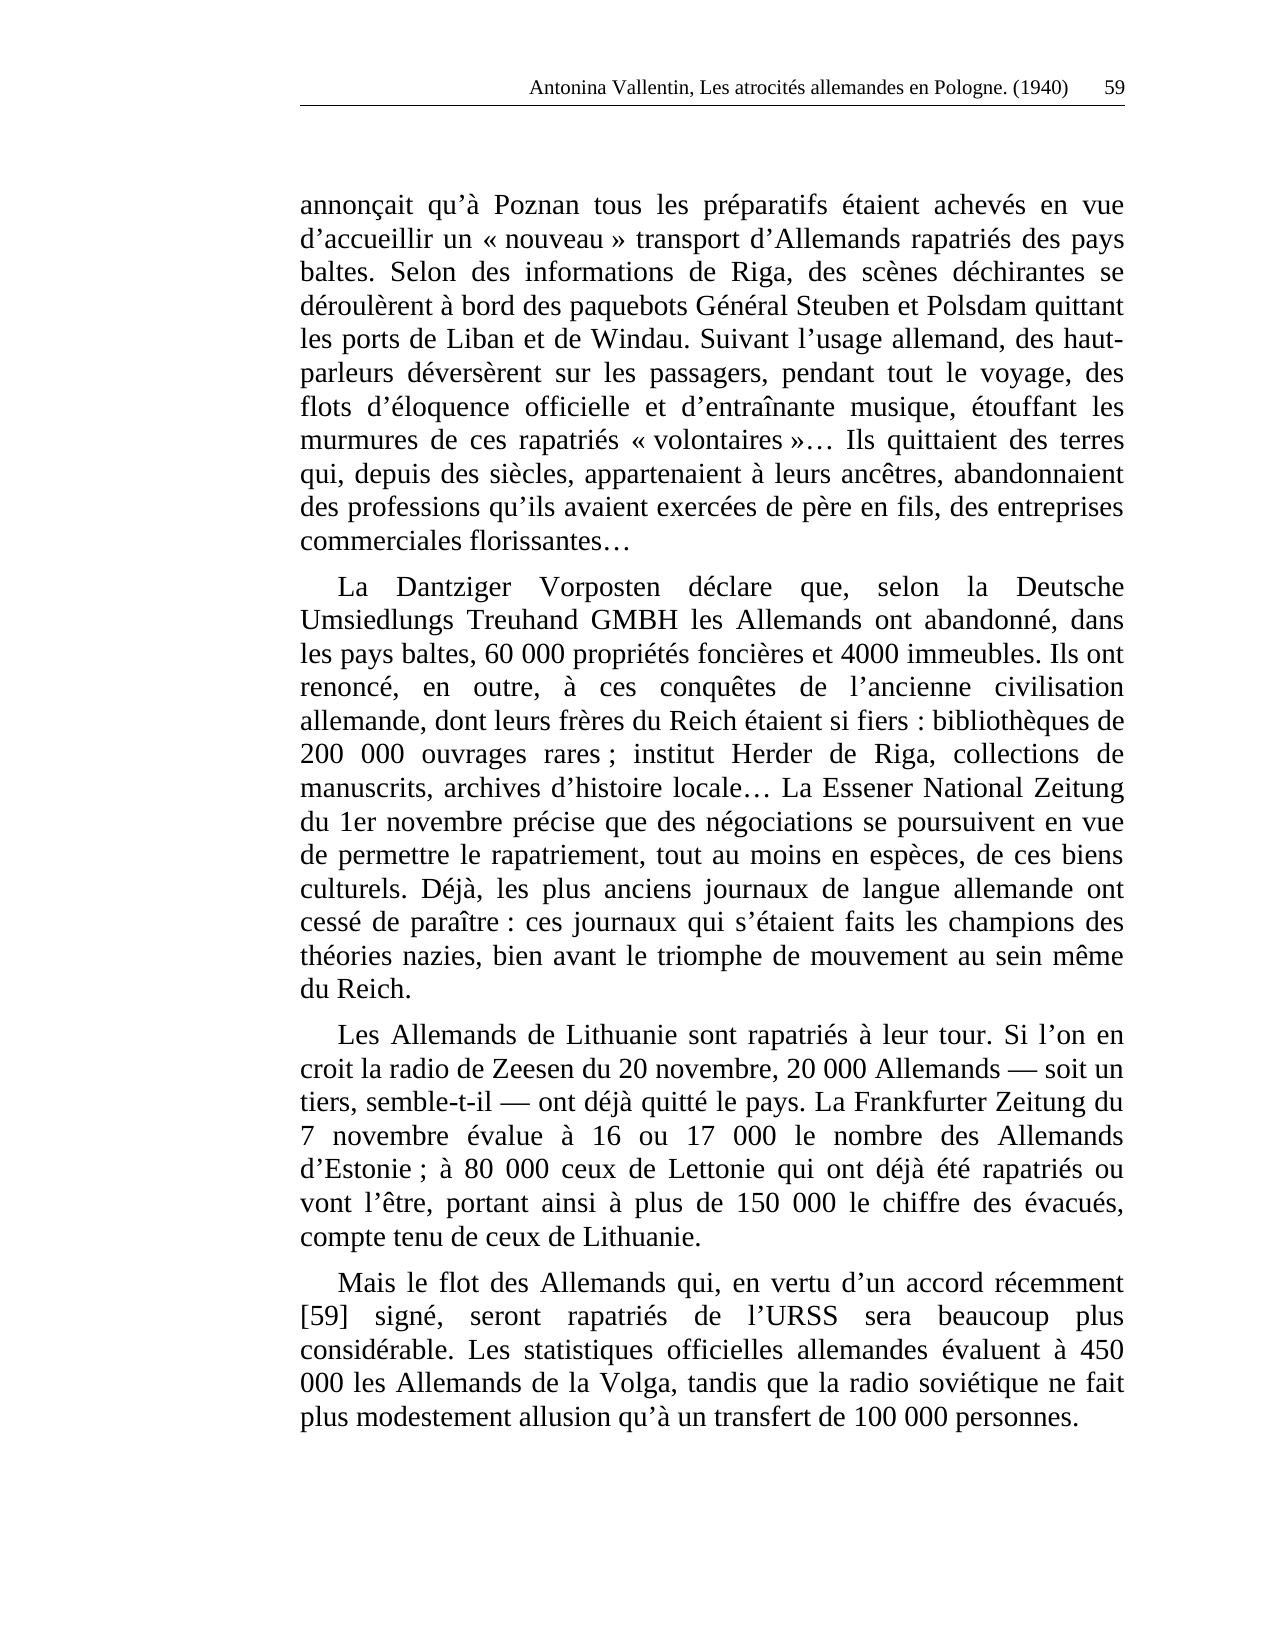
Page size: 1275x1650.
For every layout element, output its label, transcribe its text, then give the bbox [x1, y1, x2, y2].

text La Dantziger Vorposten déclare que, selon la Deutsche Umsiedlungs Treuhand GMBH les Allemands ont abandonné, dans les pays baltes, 60 000 propriétés foncières et 4000 immeubles. Ils ont renoncé, en outre, à ces conquêtes de l’ancienne civilisation allemande, dont leurs frères du Reich étaient si fiers : bibliothèques de 200 000 ouvrages rares ; institut Herder de Riga, collections de manuscrits, archives d’histoire locale… La Essener National Zeitung du 1er novembre précise que des négociations se poursuivent en vue de permettre le rapatriement, tout au moins en espèces, de ces biens culturels. Déjà, les plus anciens journaux de langue allemande ont cessé de paraître : ces journaux qui s’étaient faits les champions des théories nazies, bien avant le triomphe de mouvement au sein même du Reich. [300, 569, 1125, 1005]
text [300, 187, 1125, 556]
text Les Allemands de Lithuanie sont rapatriés à leur tour. Si l’on en croit la radio de Zeesen du 20 novembre, 20 000 Allemands — soit un tiers, semble-t-il — ont déjà quitté le pays. La Frankfurter Zeitung du 7 novembre évalue à 16 ou 17 000 le nombre des Allemands d’Estonie ; à 80 000 ceux de Lettonie qui ont déjà été rapatriés ou vont l’être, portant ainsi à plus de 150 000 le chiffre des évacués, compte tenu de ceux de Lithuanie. [300, 1017, 1125, 1252]
text Mais le flot des Allemands qui, en vertu d’un accord récemment [59] signé, seront rapatriés de l’URSS sera beaucoup plus considérable. Les statistiques officielles allemandes évaluent à 450 000 les Allemands de la Volga, tandis que la radio soviétique ne fait plus modestement allusion qu’à un transfert de 100 000 personnes. [300, 1265, 1125, 1432]
